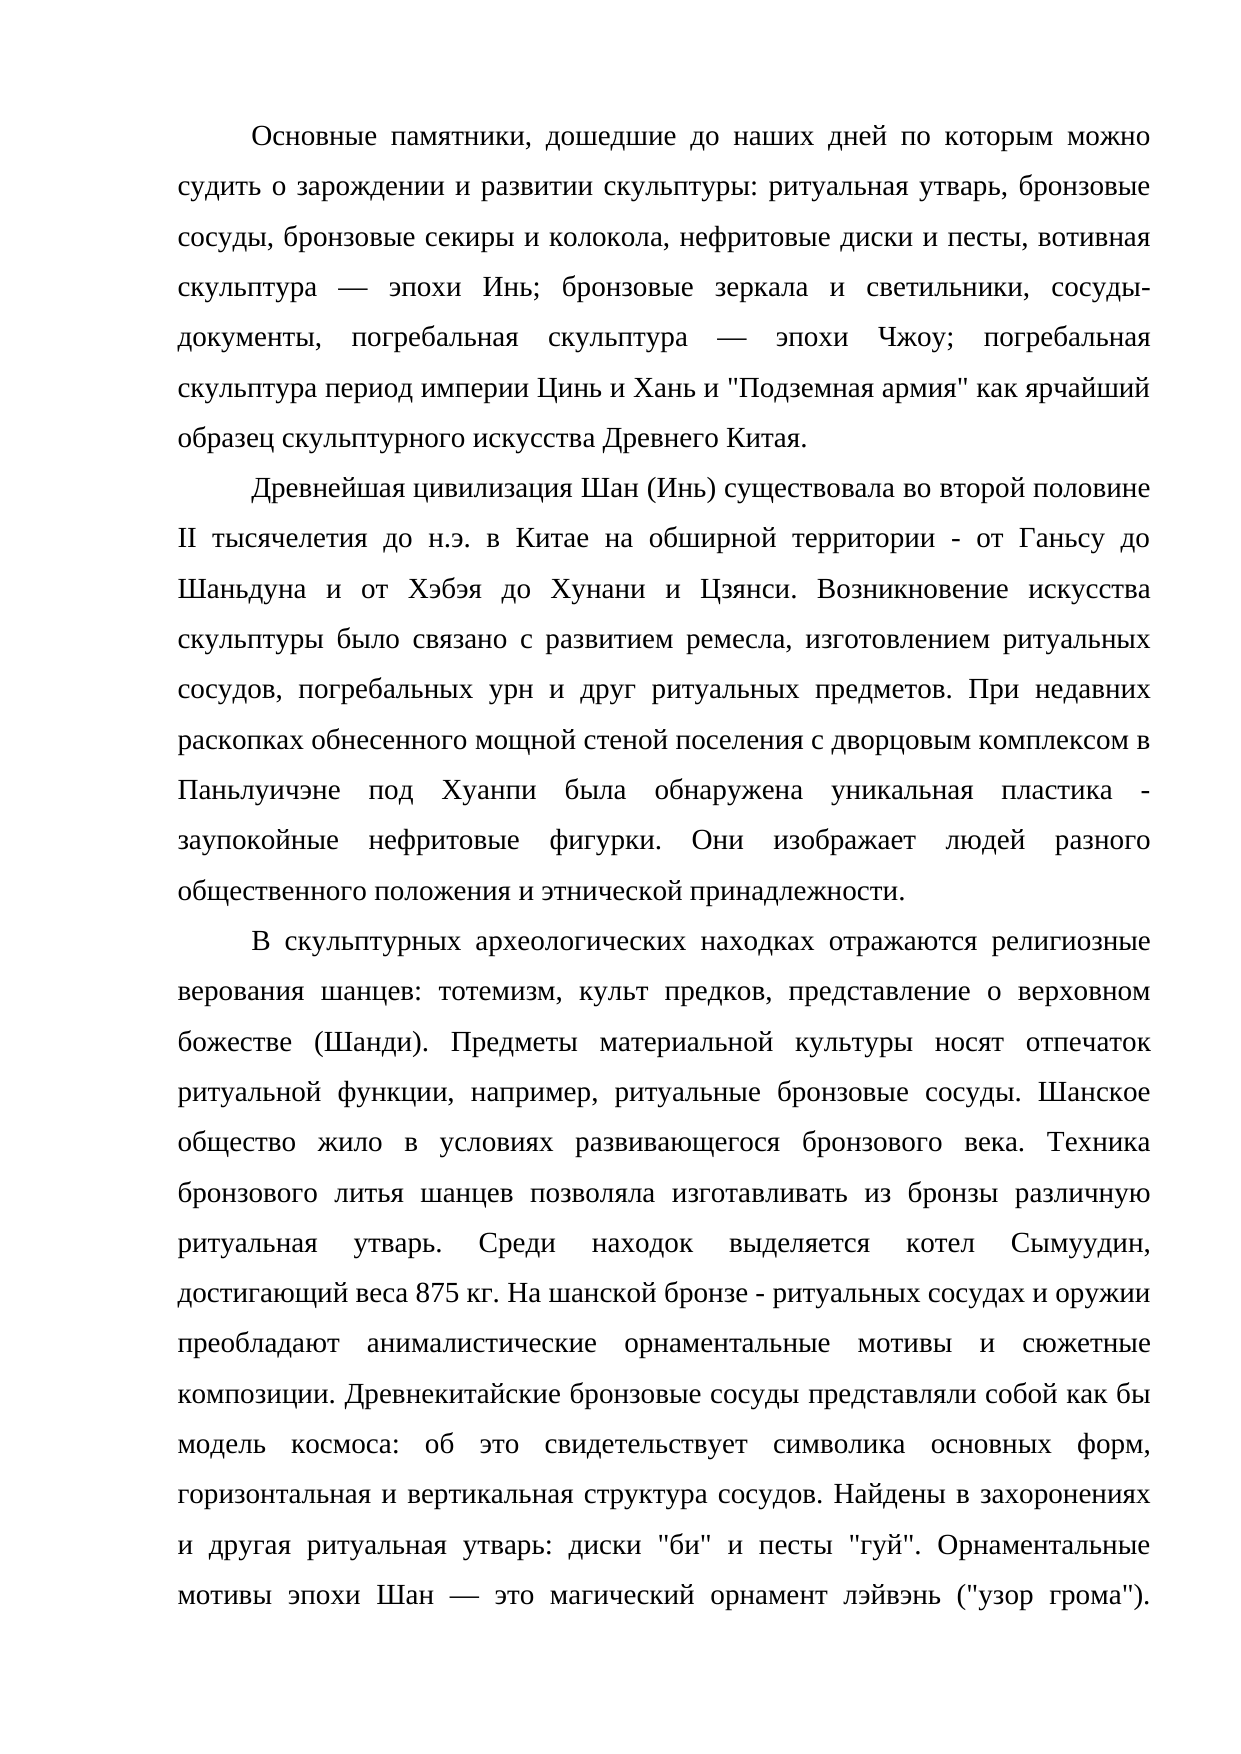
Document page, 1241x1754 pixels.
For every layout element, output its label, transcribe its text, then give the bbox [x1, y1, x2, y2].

text Древнейшая цивилизация Шан (Инь) существовала во второй половине II тысячелетия до н.э. в Китае на обширной территории - от Ганьсу до Шаньдуна и от Хэбэя до Хунани и Цзянси. Возникновение искусства скульптуры было связано с развитием ремесла, изготовлением ритуальных сосудов, погребальных урн и друг ритуальных предметов. При недавних раскопках обнесенного мощной стеной поселения с дворцовым комплексом в Паньлуичэне под Хуанпи была обнаружена уникальная пластика - заупокойные нефритовые фигурки. Они изображает людей разного общественного положения и этнической принадлежности. [177, 470, 1152, 906]
text Основные памятники, дошедшие до наших дней по которым можно судить о зарождении и развитии скульптуры: ритуальная утварь, бронзовые сосуды, бронзовые секиры и колокола, нефритовые диски и песты, вотивная скульптура — эпохи Инь; бронзовые зеркала и светильники, сосуды-документы, погребальная скульптура — эпохи Чжоу; погребальная скульптура период империи Цинь и Хань и "Подземная армия" как ярчайший образец скульптурного искусства Древнего Китая. [177, 118, 1152, 453]
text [177, 923, 1152, 1611]
